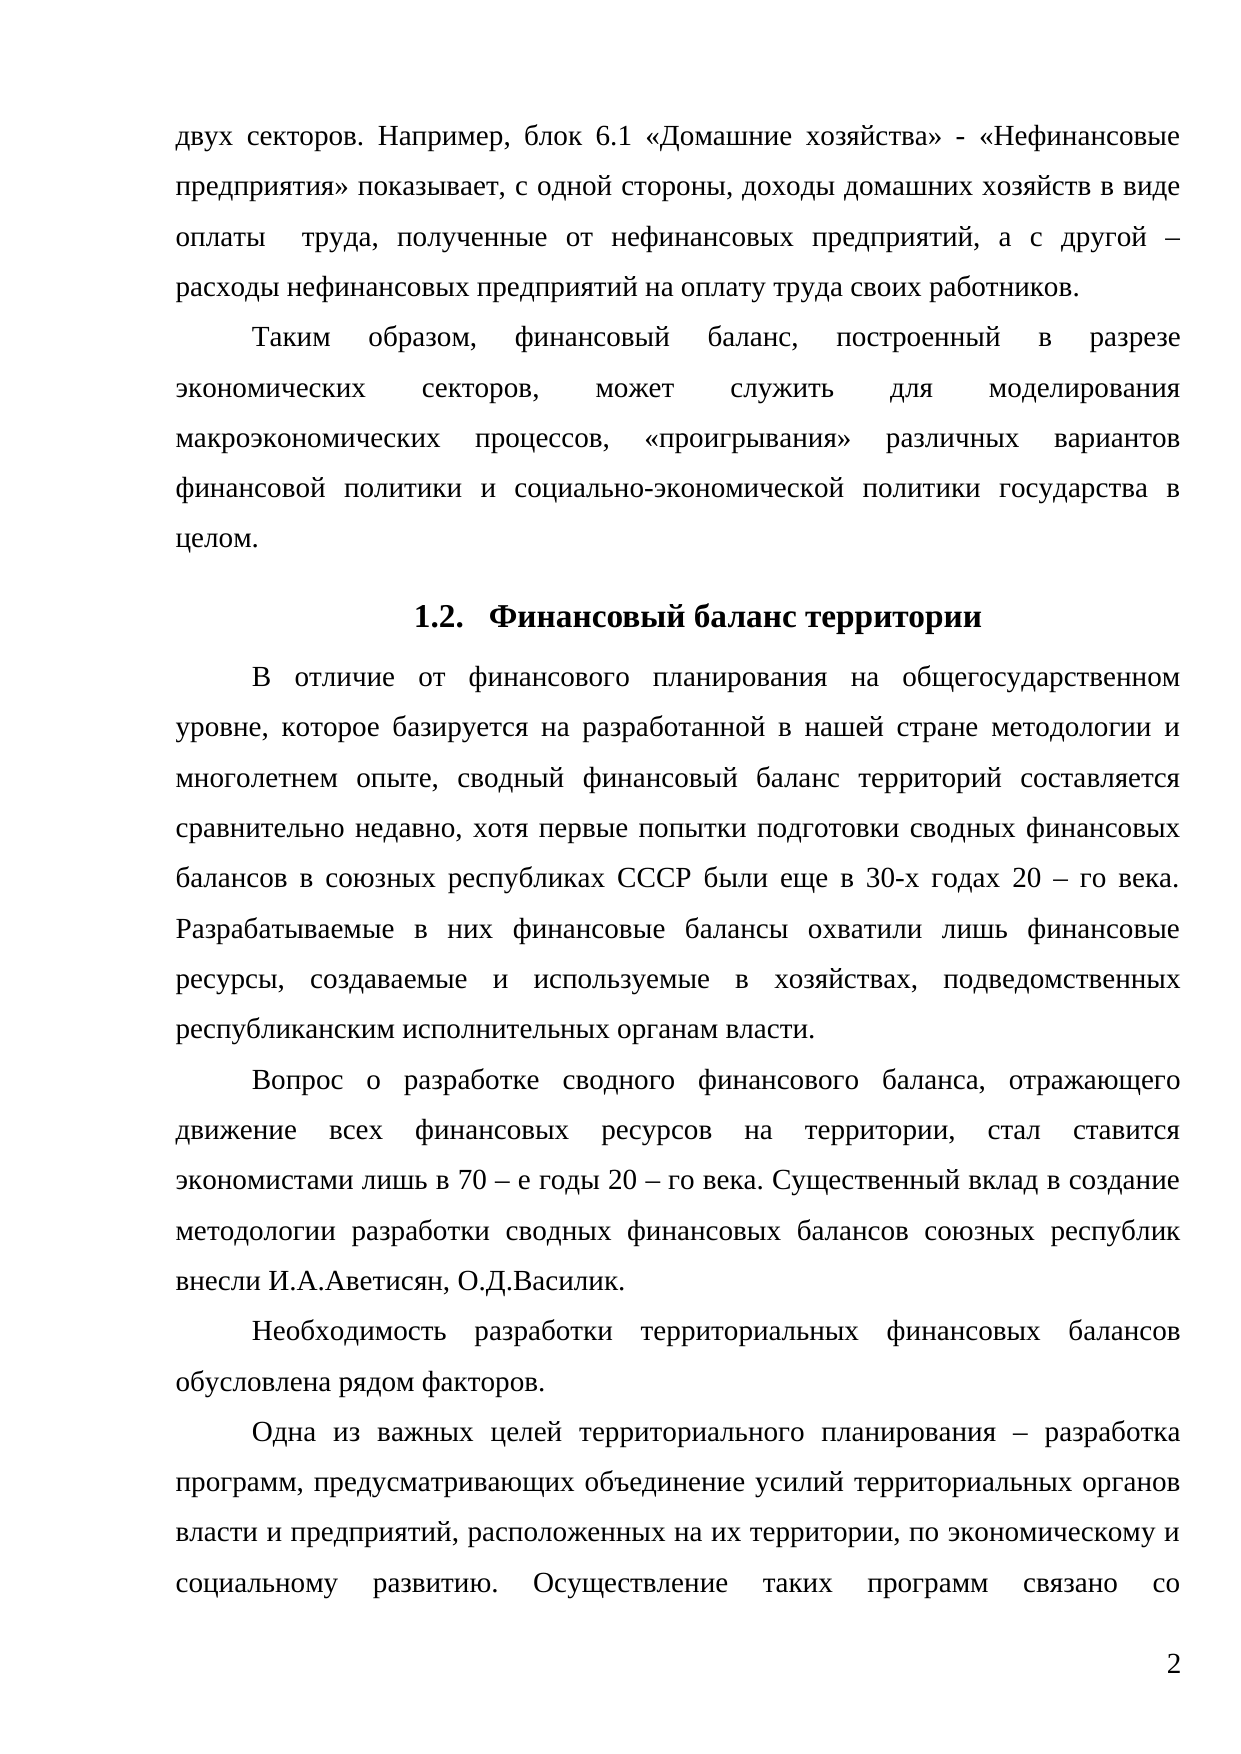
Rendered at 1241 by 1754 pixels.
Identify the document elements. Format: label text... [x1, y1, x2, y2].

text В отличие от финансового планирования на общегосударственном уровне, которое базируется на разработанной в нашей стране методологии и многолетнем опыте, сводный финансовый баланс территорий составляется сравнительно недавно, хотя первые попытки подготовки сводных финансовых балансов в союзных республиках СССР были еще в 30-х годах 20 – го века. Разрабатываемые в них финансовые балансы охватили лишь финансовые ресурсы, создаваемые и используемые в хозяйствах, подведомственных республиканским исполнительных органам власти. [175, 659, 1181, 1045]
text Вопрос о разработке сводного финансового баланса, отражающего движение всех финансовых ресурсов на территории, стал ставится экономистами лишь в 70 – е годы 20 – го века. Существенный вклад в создание методологии разработки сводных финансовых балансов союзных республик внесли И.А.Аветисян, О.Д.Василик. [175, 1062, 1181, 1297]
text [175, 118, 1181, 303]
text Таким образом, финансовый баланс, построенный в разрезе экономических секторов, может служить для моделирования макроэкономических процессов, «проигрывания» различных вариантов финансовой политики и социально-экономической политики государства в целом. [175, 319, 1181, 554]
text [175, 1414, 1181, 1598]
list Финансовый баланс территории [215, 596, 1181, 634]
text Необходимость разработки территориальных финансовых балансов обусловлена рядом факторов. [175, 1313, 1181, 1397]
